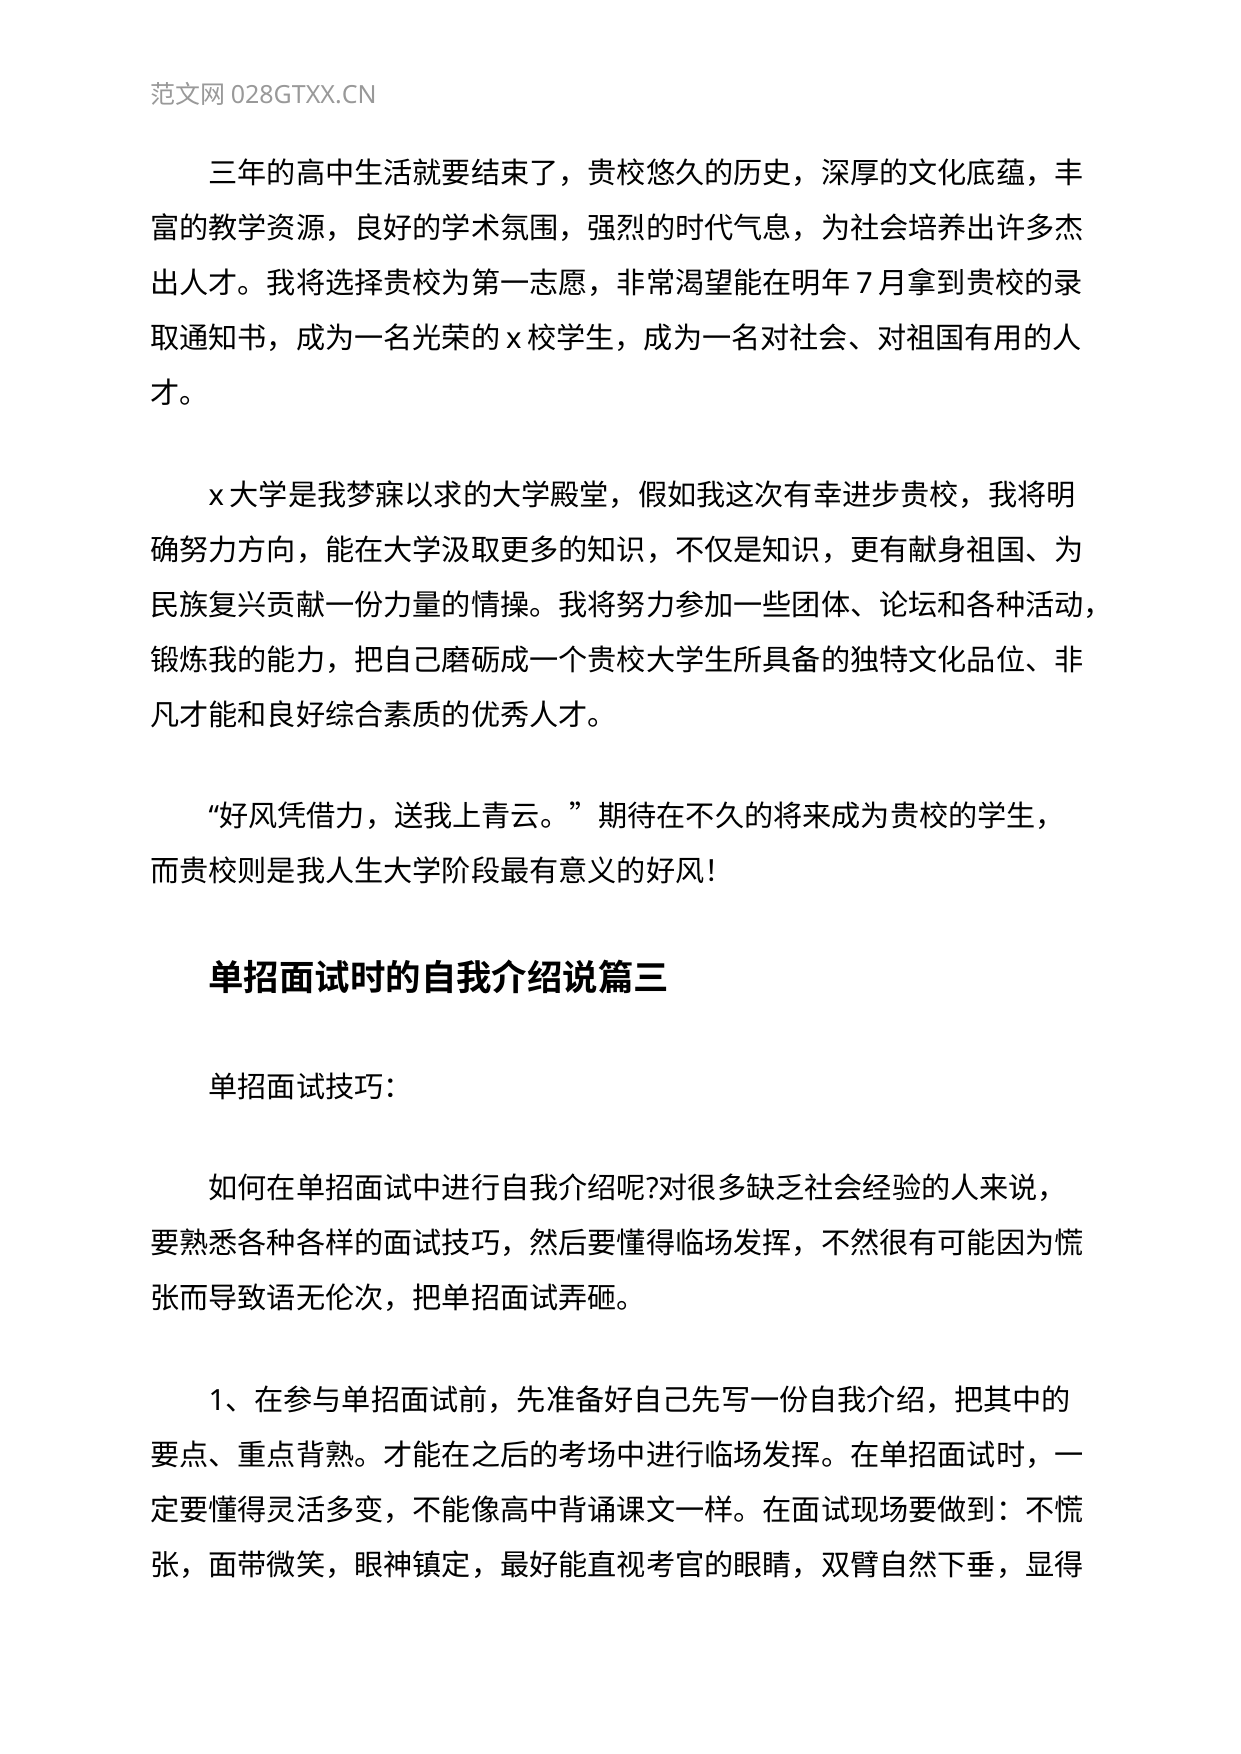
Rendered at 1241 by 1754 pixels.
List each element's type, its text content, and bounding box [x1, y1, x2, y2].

text x大学是我梦寐以求的大学殿堂，假如我这次有幸进步贵校，我将明确努力方向，能在大学汲取更多的知识，不仅是知识，更有献身祖国、为民族复兴贡献一份力量的情操。我将努力参加一些团体、论坛和各种活动，锻炼我的能力，把自己磨砺成一个贵校大学生所具备的独特文化品位、非凡才能和良好综合素质的优秀人才。 [150, 472, 1090, 733]
text 单招面试时的自我介绍说篇三 [150, 950, 1090, 1001]
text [150, 1377, 1090, 1584]
text 如何在单招面试中进行自我介绍呢?对很多缺乏社会经验的人来说，要熟悉各种各样的面试技巧，然后要懂得临场发挥，不然很有可能因为慌张而导致语无伦次，把单招面试弄砸。 [150, 1165, 1090, 1317]
text 单招面试技巧： [150, 1063, 1090, 1106]
text “好风凭借力，送我上青云。”期待在不久的将来成为贵校的学生，而贵校则是我人生大学阶段最有意义的好风！ [150, 793, 1090, 890]
text 三年的高中生活就要结束了，贵校悠久的历史，深厚的文化底蕴，丰富的教学资源，良好的学术氛围，强烈的时代气息，为社会培养出许多杰出人才。我将选择贵校为第一志愿，非常渴望能在明年7月拿到贵校的录取通知书，成为一名光荣的x校学生，成为一名对社会、对祖国有用的人才。 [150, 150, 1090, 412]
